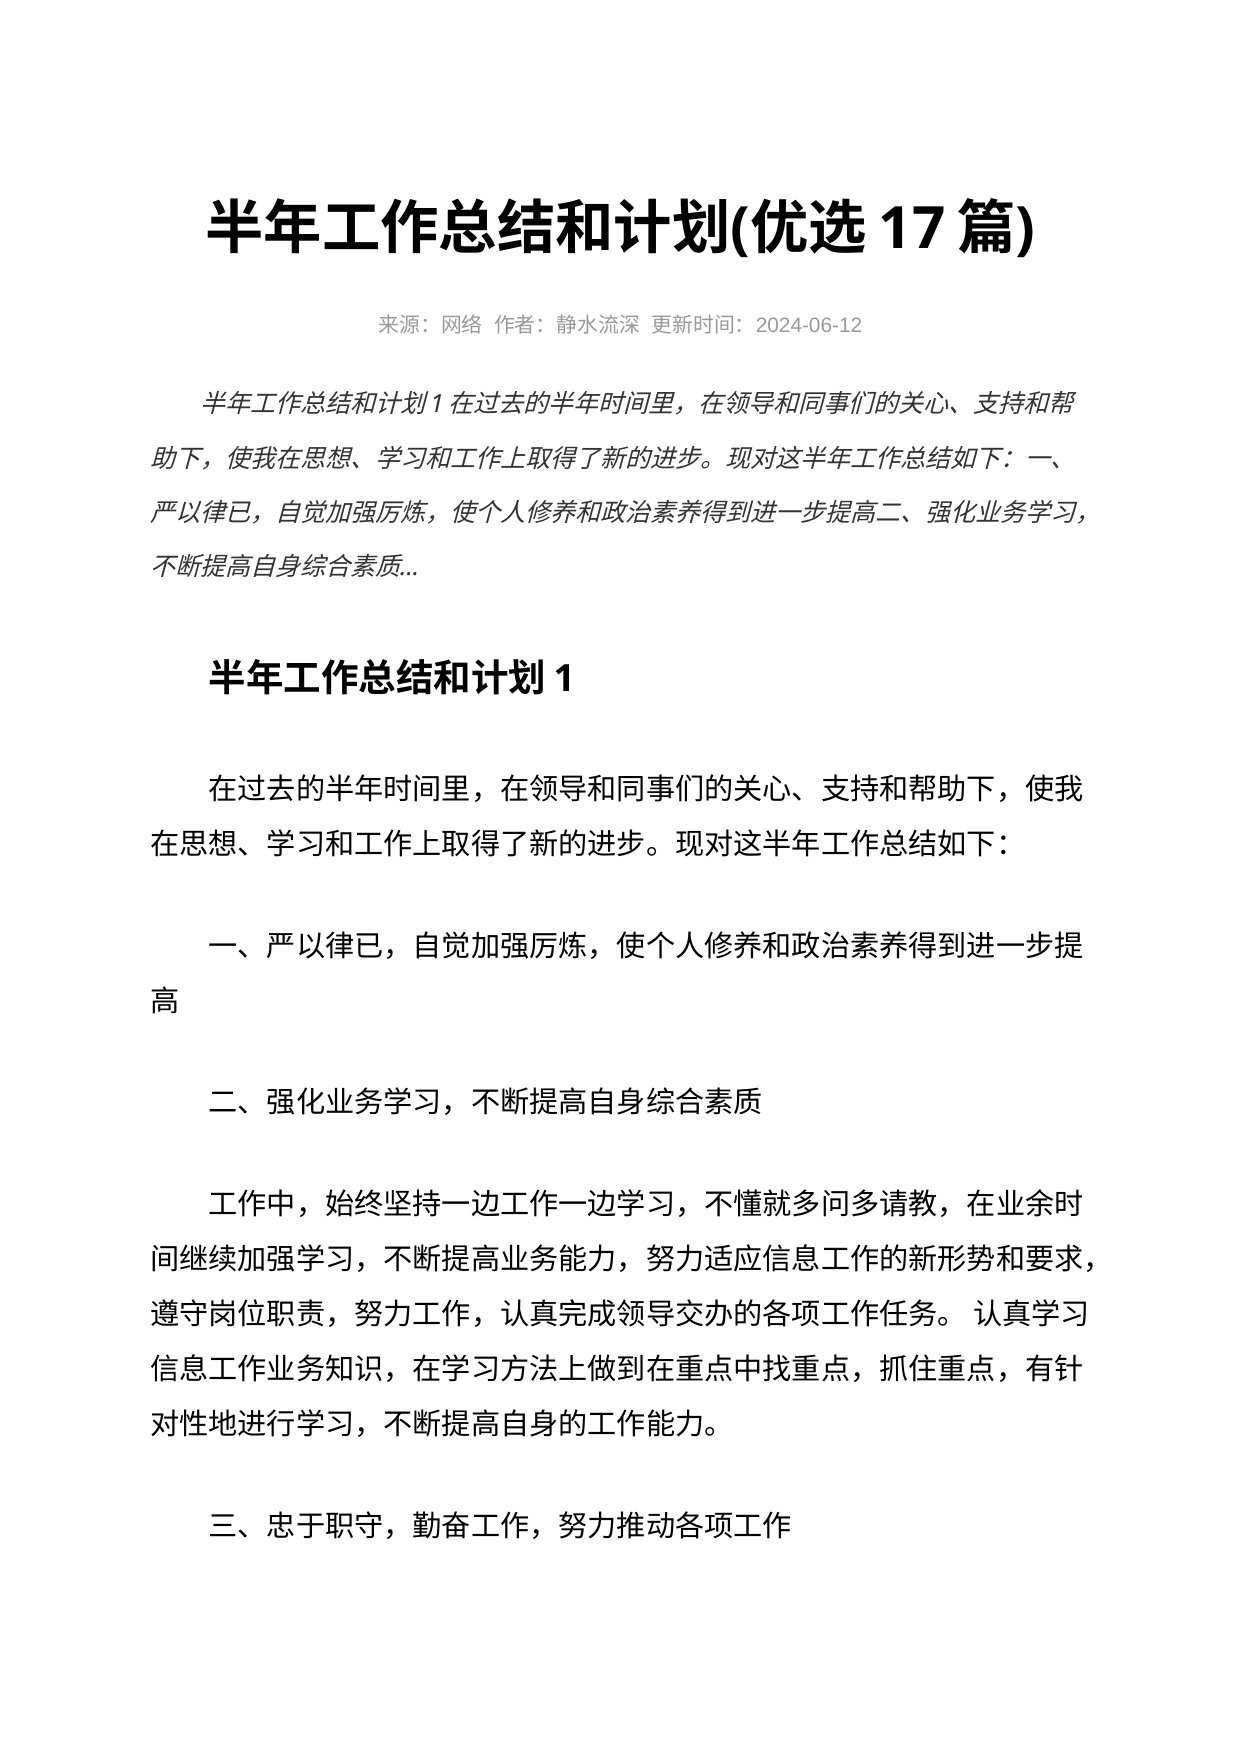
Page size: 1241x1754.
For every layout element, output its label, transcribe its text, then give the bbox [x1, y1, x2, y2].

text 二、强化业务学习，不断提高自身综合素质 [150, 1079, 1090, 1121]
text 三、忠于职守，勤奋工作，努力推动各项工作 [150, 1502, 1090, 1544]
text 半年工作总结和计划1在过去的半年时间里，在领导和同事们的关心、支持和帮助下，使我在思想、学习和工作上取得了新的进步。现对这半年工作总结如下：一、严以律已，自觉加强厉炼，使个人修养和政治素养得到进一步提高二、强化业务学习，不断提高自身综合素质... [150, 384, 1090, 583]
subtitle 半年工作总结和计划(优选17篇) [150, 181, 1090, 266]
text 工作中，始终坚持一边工作一边学习，不懂就多问多请教，在业余时间继续加强学习，不断提高业务能力，努力适应信息工作的新形势和要求，遵守岗位职责，努力工作，认真完成领导交办的各项工作任务。 认真学习信息工作业务知识，在学习方法上做到在重点中找重点，抓住重点，有针对性地进行学习，不断提高自身的工作能力。 [150, 1181, 1090, 1443]
text 在过去的半年时间里，在领导和同事们的关心、支持和帮助下，使我在思想、学习和工作上取得了新的进步。现对这半年工作总结如下： [150, 766, 1090, 863]
text 来源：网络 作者：静水流深 更新时间：2024-06-12 [150, 313, 1090, 337]
text 半年工作总结和计划1 [150, 648, 1090, 703]
text 一、严以律已，自觉加强厉炼，使个人修养和政治素养得到进一步提高 [150, 922, 1090, 1019]
